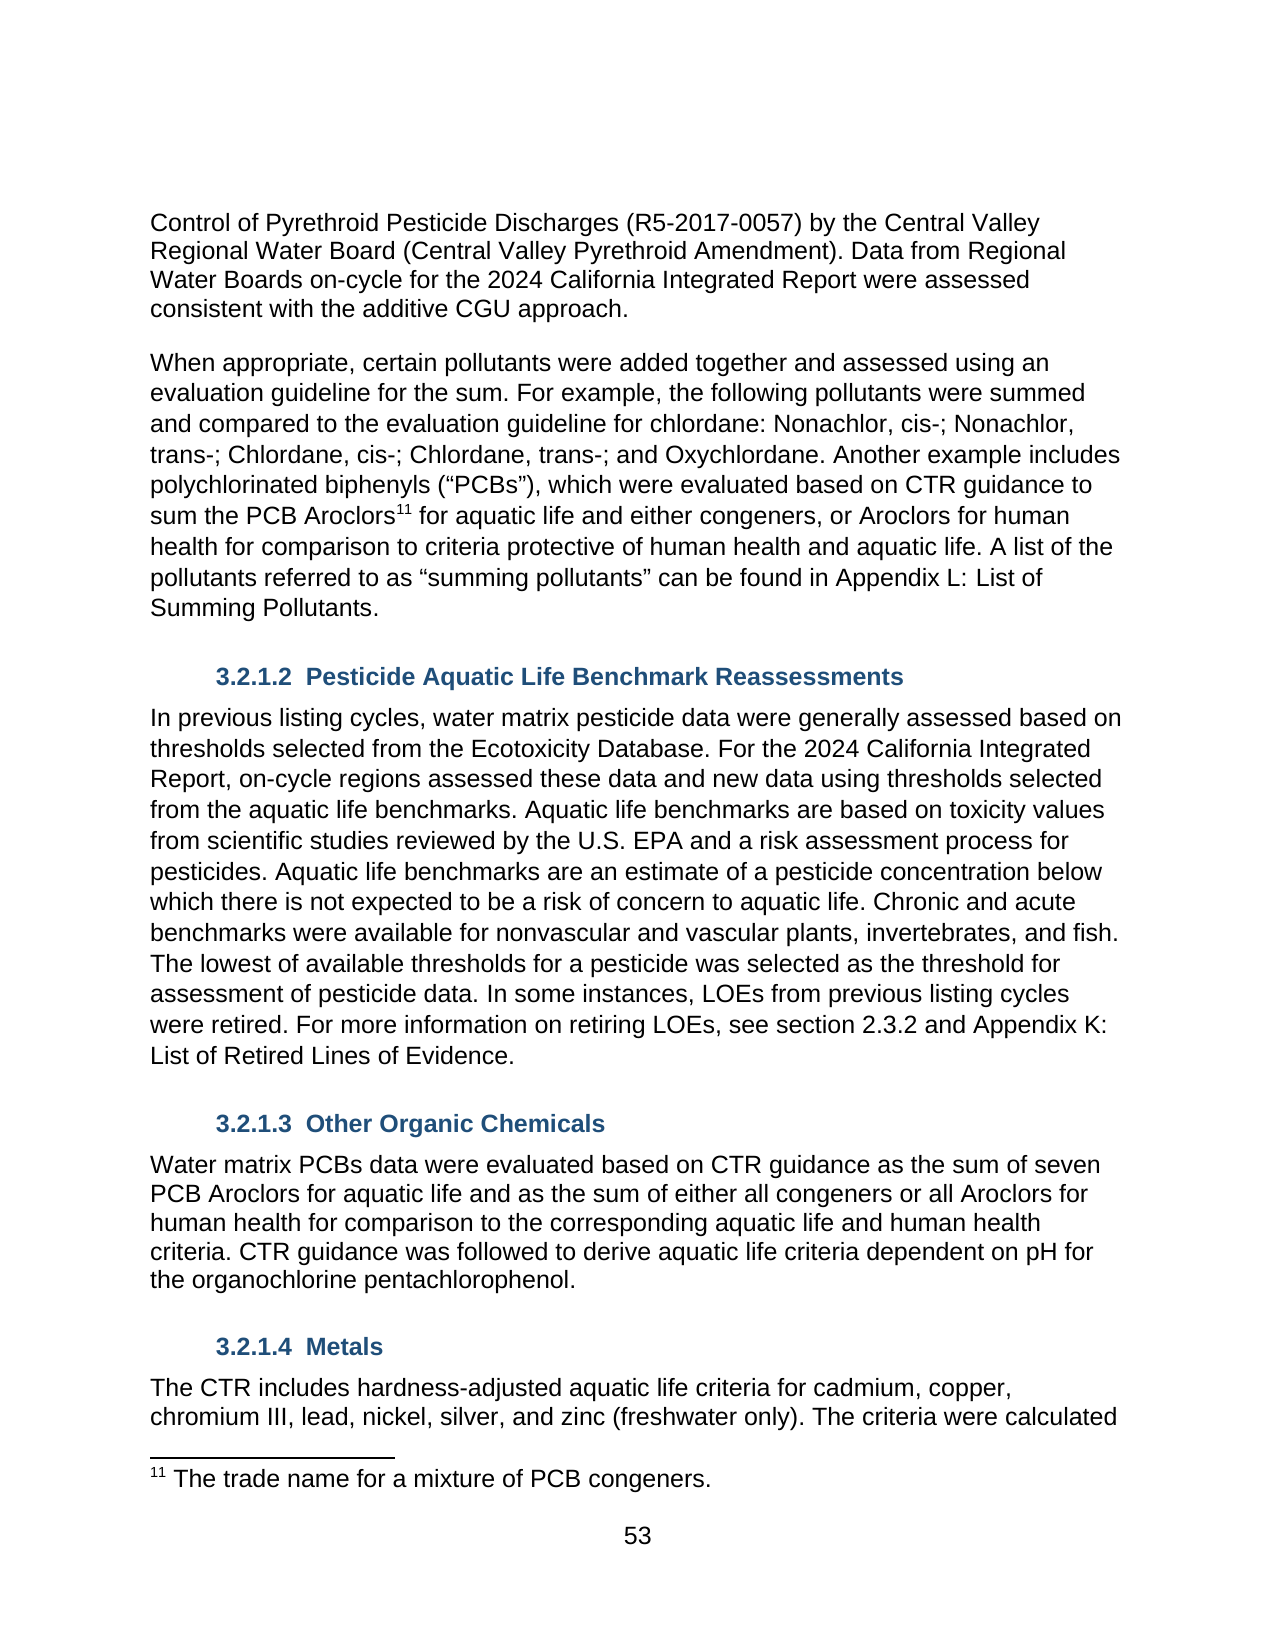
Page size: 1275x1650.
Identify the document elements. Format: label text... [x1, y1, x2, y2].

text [150, 1373, 1125, 1430]
text In previous listing cycles, water matrix pesticide data were generally assessed based on thresholds selected from the Ecotoxicity Database. For the 2024 California Integrated Report, on-cycle regions assessed these data and new data using thresholds selected from the aquatic life benchmarks. Aquatic life benchmarks are based on toxicity values from scientific studies reviewed by the U.S. EPA and a risk assessment process for pesticides. Aquatic life benchmarks are an estimate of a pesticide concentration below which there is not expected to be a risk of concern to aquatic life. Chronic and acute benchmarks were available for nonvascular and vascular plants, invertebrates, and fish. The lowest of available thresholds for a pesticide was selected as the threshold for assessment of pesticide data. In some instances, LOEs from previous listing cycles were retired. For more information on retiring LOEs, see section 2.3.2 and Appendix K: List of Retired Lines of Evidence. [150, 703, 1125, 1069]
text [150, 207, 1125, 322]
subtitle Other Organic Chemicals [216, 1109, 1125, 1138]
text When appropriate, certain pollutants were added together and assessed using an evaluation guideline for the sum. For example, the following pollutants were summed and compared to the evaluation guideline for chlordane: Nonachlor, cis-; Nonachlor, trans-; Chlordane, cis-; Chlordane, trans-; and Oxychlordane. Another example includes polychlorinated biphenyls (“PCBs”), which were evaluated based on CTR guidance to sum the PCB Aroclors for aquatic life and either congeners, or Aroclors for human health for comparison to criteria protective of human health and aquatic life. A list of the pollutants referred to as “summing pollutants” can be found in Appendix L: List of Summing Pollutants. [150, 347, 1125, 622]
subtitle Pesticide Aquatic Life Benchmark Reassessments [216, 662, 1125, 690]
subtitle Metals [216, 1332, 1125, 1360]
text Water matrix PCBs data were evaluated based on CTR guidance as the sum of seven PCB Aroclors for aquatic life and as the sum of either all congeners or all Aroclors for human health for comparison to the corresponding aquatic life and human health criteria. CTR guidance was followed to derive aquatic life criteria dependent on pH for the organochlorine pentachlorophenol. [150, 1150, 1125, 1294]
